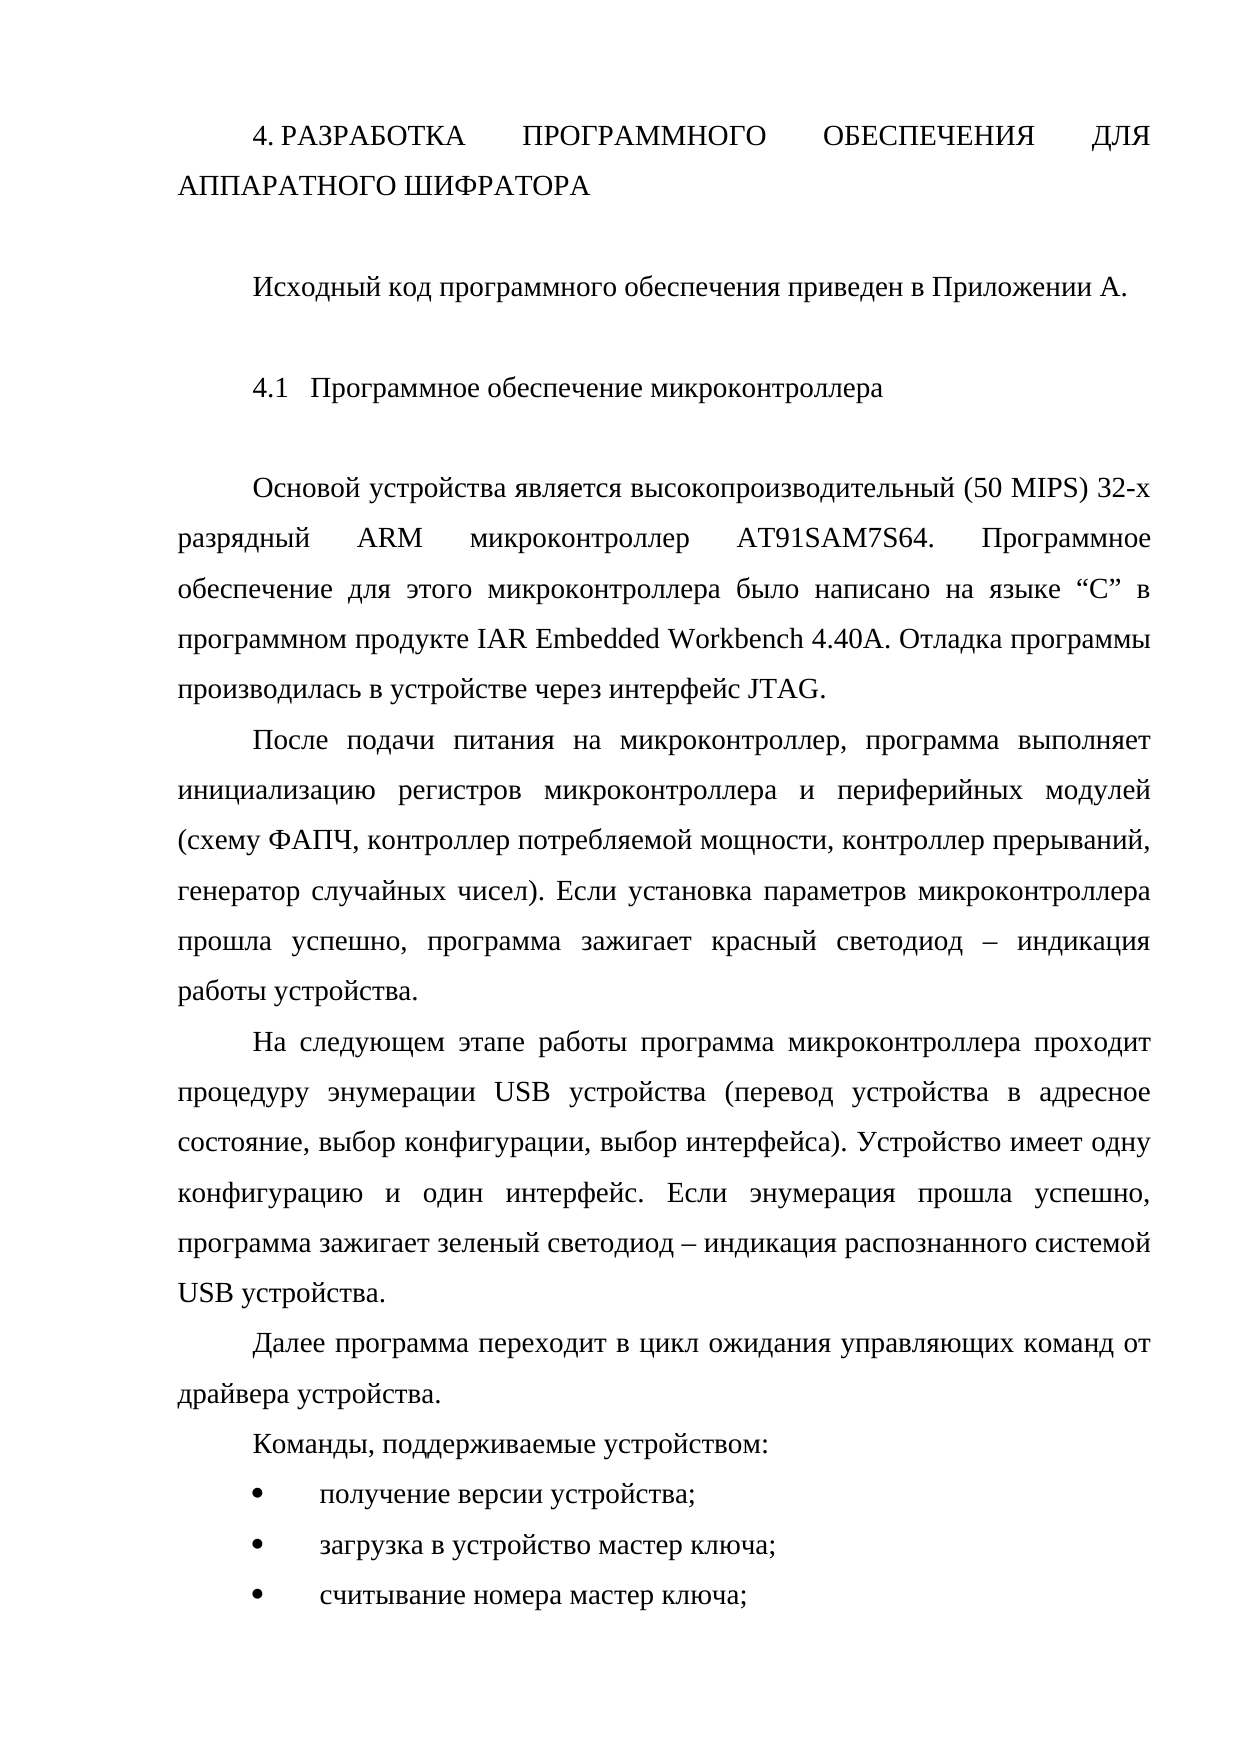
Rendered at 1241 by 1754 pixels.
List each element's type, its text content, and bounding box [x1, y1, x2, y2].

text Команды, поддерживаемые устройством: [177, 1426, 1152, 1460]
text Далее программа переходит в цикл ожидания управляющих команд от драйвера устройства. [177, 1326, 1152, 1409]
text На следующем этапе работы программа микроконтроллера проходит процедуру энумерации USB устройства (перевод устройства в адресное состояние, выбор конфигурации, выбор интерфейса). Устройство имеет одну конфигурацию и один интерфейс. Если энумерация прошла успешно, программа зажигает зеленый светодиод – индикация распознанного системой USB устройства. [177, 1024, 1152, 1309]
text Основой устройства является высокопроизводительный (50 MIPS) 32-х разрядный ARM микроконтроллер AT91SAM7S64. Программное обеспечение для этого микроконтроллера было написано на языке “C” в программном продукте IAR Embedded Workbench 4.40A. Отладка программы производилась в устройстве через интерфейс JTAG. [177, 470, 1152, 705]
list загрузка в устройство мастер ключа; [177, 1527, 1152, 1561]
list Программное обеспечение микроконтроллера [177, 370, 1152, 403]
text Исходный код программного обеспечения приведен в Приложении А. [177, 269, 1152, 303]
list получение версии устройства; [177, 1477, 1152, 1510]
list считывание номера мастер ключа; [177, 1577, 1152, 1611]
text После подачи питания на микроконтроллер, программа выполняет инициализацию регистров микроконтроллера и периферийных модулей (схему ФАПЧ, контроллер потребляемой мощности, контроллер прерываний, генератор случайных чисел). Если установка параметров микроконтроллера прошла успешно, программа зажигает красный светодиод – индикация работы устройства. [177, 722, 1152, 1007]
list РАЗРАБОТКА ПРОГРАММНОГО ОБЕСПЕЧЕНИЯ ДЛЯ АППАРАТНОГО ШИФРАТОРА [177, 118, 1152, 202]
